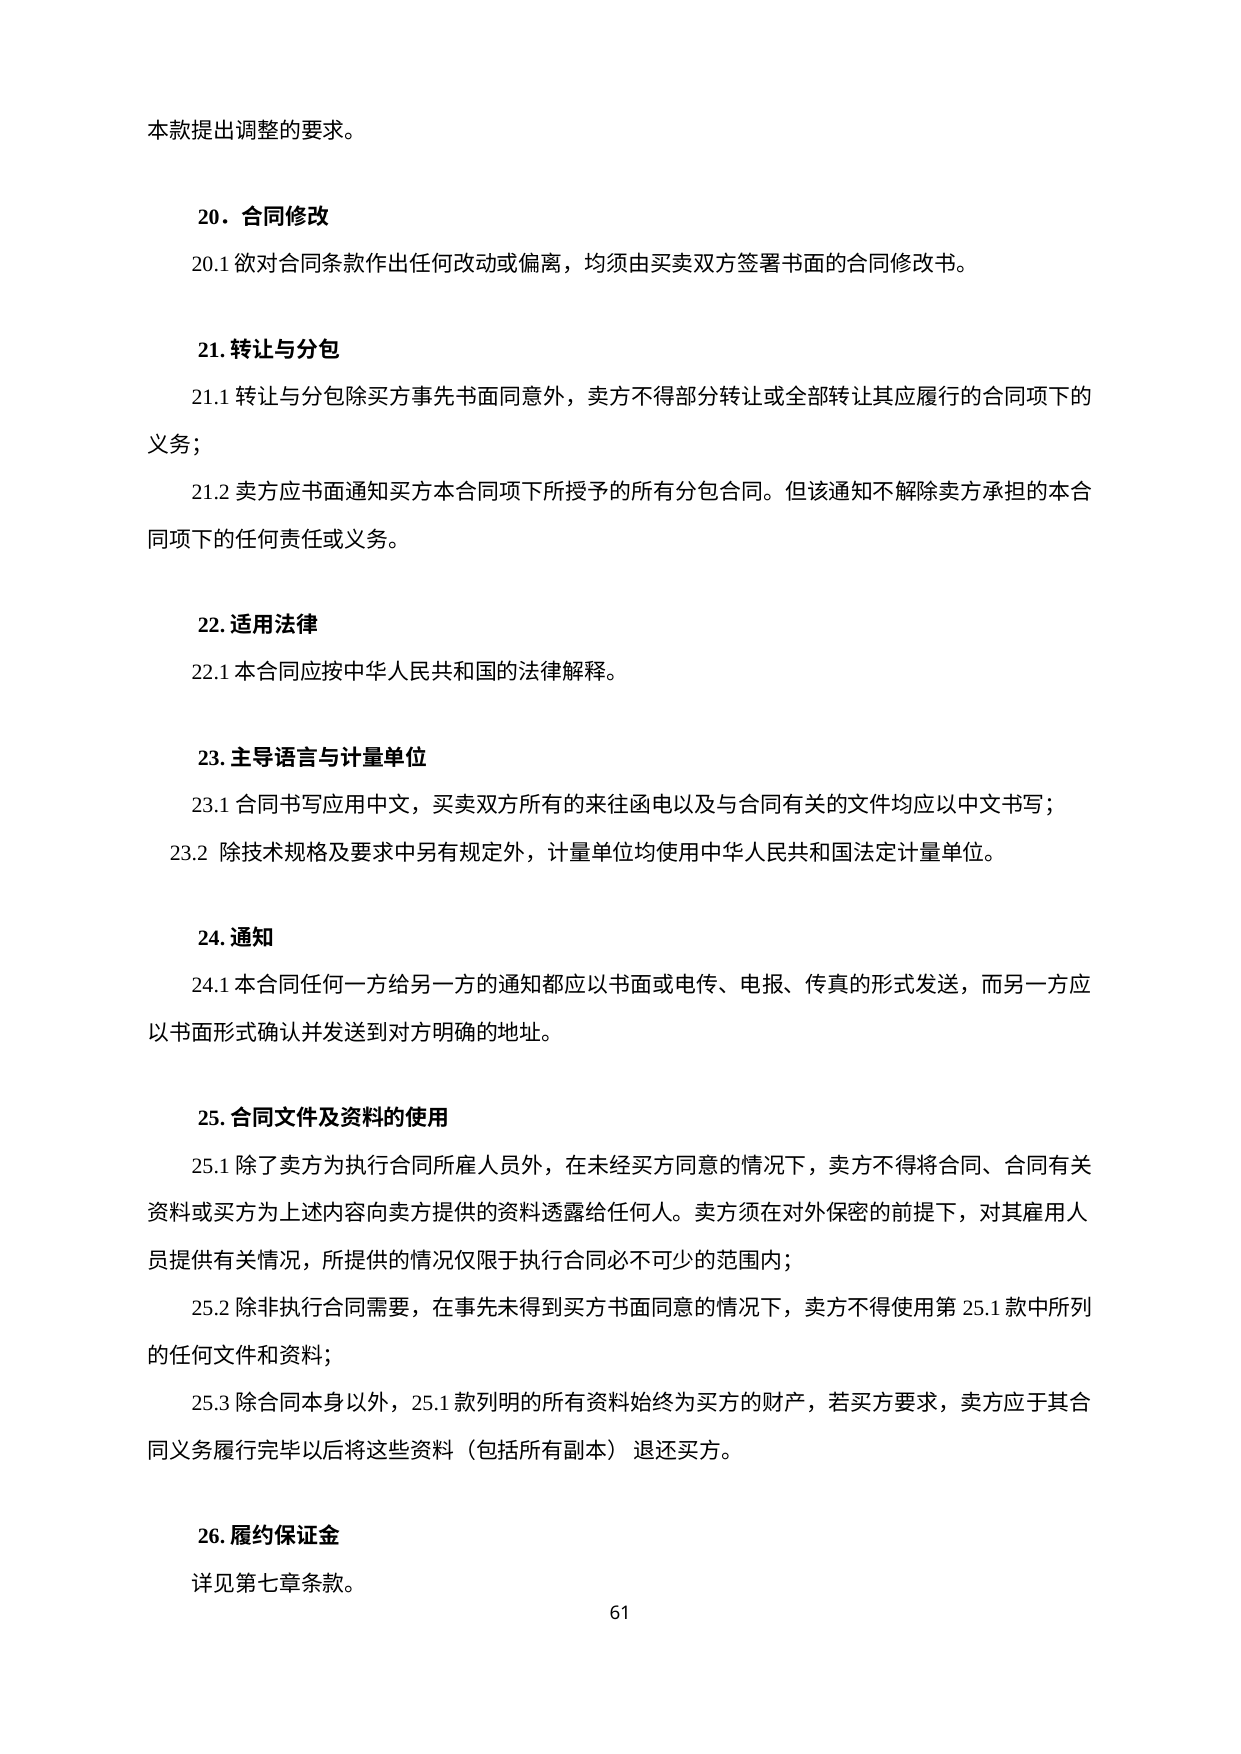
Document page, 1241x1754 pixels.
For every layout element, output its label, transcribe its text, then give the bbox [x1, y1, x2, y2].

text 21.2 卖方应书面通知买方本合同项下所授予的所有分包合同。但该通知不解除卖方承担的本合同项下的任何责任或义务。 [148, 474, 1092, 553]
text 25.3 除合同本身以外，25.1款列明的所有资料始终为买方的财产，若买方要求，卖方应于其合同义务履行完毕以后将这些资料（包括所有副本） 退还买方。 [148, 1385, 1092, 1464]
text 25.2 除非执行合同需要，在事先未得到买方书面同意的情况下，卖方不得使用第25.1款中所列的任何文件和资料； [148, 1290, 1092, 1369]
text 22.1本合同应按中华人民共和国的法律解释。 [148, 654, 1092, 686]
text 21. 转让与分包 [148, 332, 1092, 363]
text 20．合同修改 [148, 199, 1092, 230]
text 24. 通知 [148, 920, 1092, 952]
text 25. 合同文件及资料的使用 [148, 1100, 1092, 1132]
text 22. 适用法律 [148, 607, 1092, 638]
text 26. 履约保证金 [148, 1518, 1092, 1550]
text 23.2 除技术规格及要求中另有规定外，计量单位均使用中华人民共和国法定计量单位。 [148, 835, 1092, 866]
text 21.1 转让与分包除买方事先书面同意外，卖方不得部分转让或全部转让其应履行的合同项下的义务； [148, 379, 1092, 458]
text 23.1 合同书写应用中文，买卖双方所有的来往函电以及与合同有关的文件均应以中文书写； [148, 787, 1092, 819]
text 24.1本合同任何一方给另一方的通知都应以书面或电传、电报、传真的形式发送，而另一方应以书面形式确认并发送到对方明确的地址。 [148, 967, 1092, 1047]
text 20.1欲对合同条款作出任何改动或偏离，均须由买卖双方签署书面的合同修改书。 [148, 246, 1092, 278]
text 详见第七章条款。 [148, 1566, 1092, 1597]
text 23. 主导语言与计量单位 [148, 740, 1092, 771]
text 25.1 除了卖方为执行合同所雇人员外，在未经买方同意的情况下，卖方不得将合同、合同有关资料或买方为上述内容向卖方提供的资料透露给任何人。卖方须在对外保密的前提下，对其雇用人员提供有关情况，所提供的情况仅限于执行合同必不可少的范围内； [148, 1148, 1092, 1274]
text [148, 113, 1092, 145]
